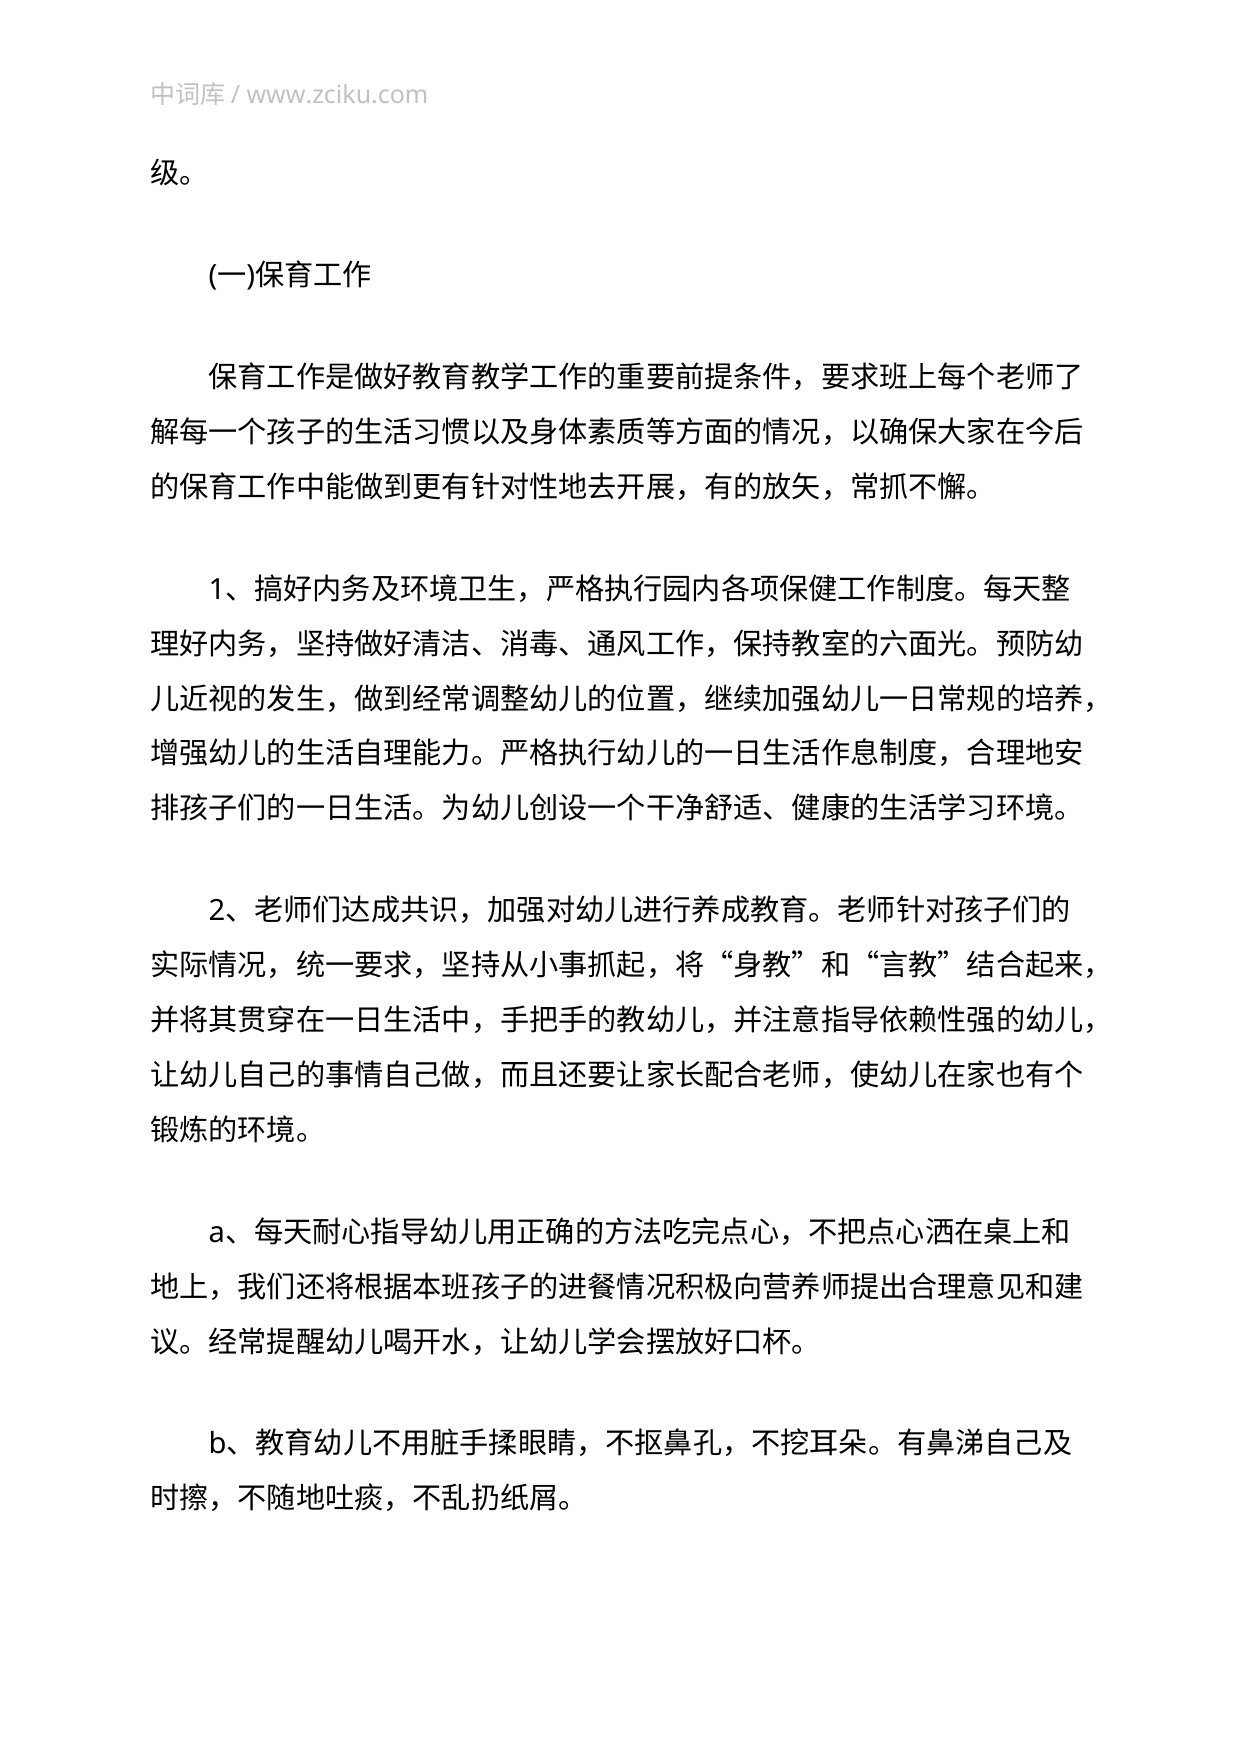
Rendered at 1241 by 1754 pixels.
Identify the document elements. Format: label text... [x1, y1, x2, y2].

text 1、搞好内务及环境卫生，严格执行园内各项保健工作制度。每天整理好内务，坚持做好清洁、消毒、通风工作，保持教室的六面光。预防幼儿近视的发生，做到经常调整幼儿的位置，继续加强幼儿一日常规的培养，增强幼儿的生活自理能力。严格执行幼儿的一日生活作息制度，合理地安排孩子们的一日生活。为幼儿创设一个干净舒适、健康的生活学习环境。 [150, 565, 1090, 827]
text (一)保育工作 [150, 252, 1090, 294]
text a、每天耐心指导幼儿用正确的方法吃完点心，不把点心洒在桌上和地上，我们还将根据本班孩子的进餐情况积极向营养师提出合理意见和建议。经常提醒幼儿喝开水，让幼儿学会摆放好口杯。 [150, 1208, 1090, 1360]
text b、教育幼儿不用脏手揉眼睛，不抠鼻孔，不挖耳朵。有鼻涕自己及时擦，不随地吐痰，不乱扔纸屑。 [150, 1420, 1090, 1517]
text 保育工作是做好教育教学工作的重要前提条件，要求班上每个老师了解每一个孩子的生活习惯以及身体素质等方面的情况，以确保大家在今后的保育工作中能做到更有针对性地去开展，有的放矢，常抓不懈。 [150, 354, 1090, 506]
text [150, 150, 1090, 192]
text 2、老师们达成共识，加强对幼儿进行养成教育。老师针对孩子们的实际情况，统一要求，坚持从小事抓起，将“身教”和“言教”结合起来，并将其贯穿在一日生活中，手把手的教幼儿，并注意指导依赖性强的幼儿，让幼儿自己的事情自己做，而且还要让家长配合老师，使幼儿在家也有个锻炼的环境。 [150, 887, 1090, 1149]
